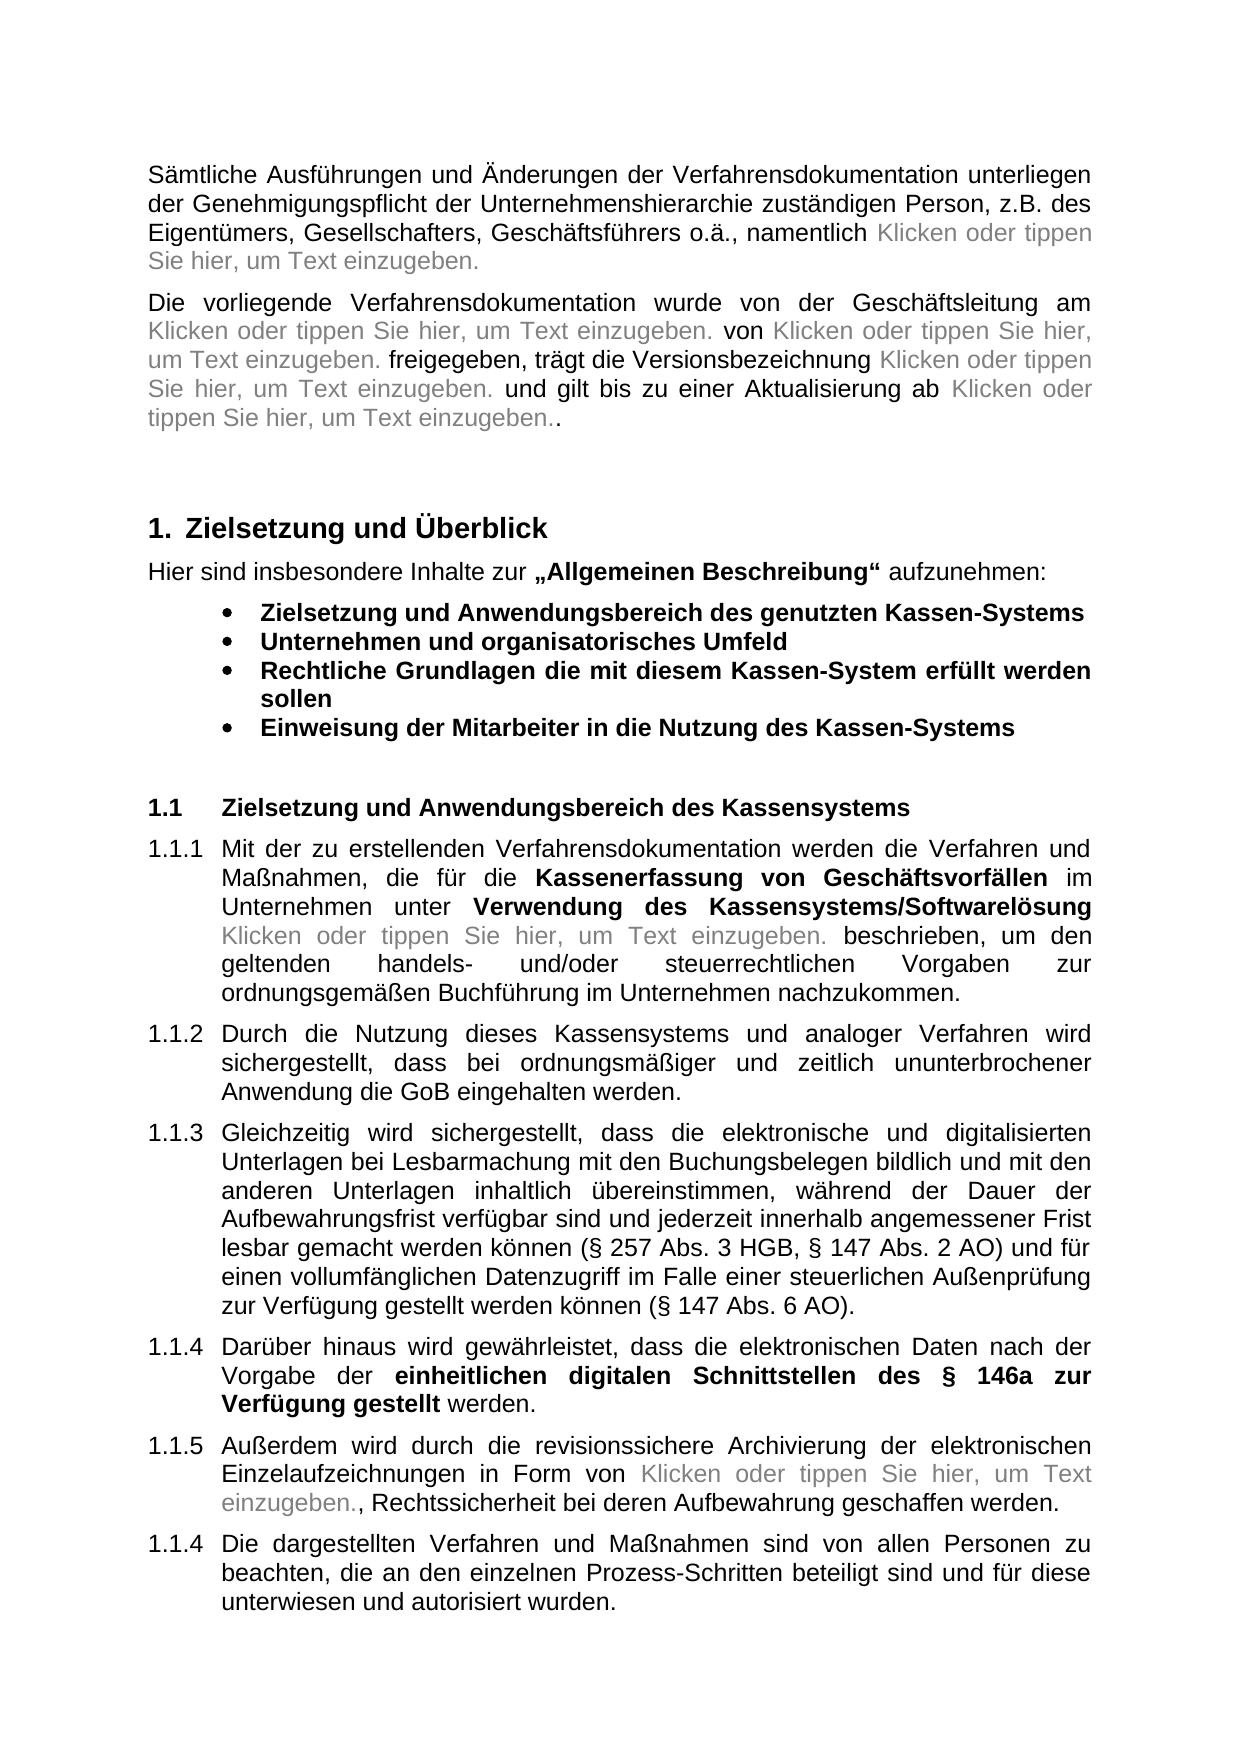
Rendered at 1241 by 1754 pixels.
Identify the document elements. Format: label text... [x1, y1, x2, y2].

text 1.1.3 Gleichzeitig wird sichergestellt, dass die elektronische und digitalisierten Unterlagen bei Lesbarmachung mit den Buchungsbelegen bildlich und mit den anderen Unterlagen inhaltlich übereinstimmen, während der Dauer der Aufbewahrungsfrist verfügbar sind und jederzeit innerhalb angemessener Frist lesbar gemacht werden können (§ 257 Abs. 3 HGB, § 147 Abs. 2 AO) und für einen vollumfänglichen Datenzugriff im Falle einer steuerlichen Außenprüfung zur Verfügung gestellt werden können (§ 147 Abs. 6 AO). [148, 1118, 1093, 1319]
text 1.1 Zielsetzung und Anwendungsbereich des Kassensystems [148, 793, 1093, 822]
list Unternehmen und organisatorisches Umfeld [223, 627, 1093, 656]
text Hier sind insbesondere Inhalte zur „Allgemeinen Beschreibung“ aufzunehmen: [148, 557, 1093, 585]
text 1.1.1 Mit der zu erstellenden Verfahrensdokumentation werden die Verfahren und Maßnahmen, die für die Kassenerfassung von Geschäftsvorfällen im Unternehmen unter Verwendung des Kassensystems/Softwarelösung beschrieben, um den geltenden handels- und/oder steuerrechtlichen Vorgaben zur ordnungsgemäßen Buchführung im Unternehmen nachzukommen. [148, 834, 1093, 1007]
text 1.1.2 Durch die Nutzung dieses Kassensystems und analoger Verfahren wird sichergestellt, dass bei ordnungsmäßiger und zeitlich ununterbrochener Anwendung die GoB eingehalten werden. [148, 1019, 1093, 1106]
text 1.1.5 Außerdem wird durch die revisionssichere Archivierung der elektronischen Einzelaufzeichnungen in Form von , Rechtssicherheit bei deren Aufbewahrung geschaffen werden. [148, 1431, 1093, 1517]
list Rechtliche Grundlagen die mit diesem Kassen-System erfüllt werden sollen [223, 656, 1093, 713]
text 1.1.4 Die dargestellten Verfahren und Maßnahmen sind von allen Personen zu beachten, die an den einzelnen Prozess-Schritten beteiligt sind und für diese unterwiesen und autorisiert wurden. [148, 1529, 1093, 1616]
list Zielsetzung und Anwendungsbereich des genutzten Kassen-Systems [223, 598, 1093, 627]
list Zielsetzung und Überblick [148, 511, 1093, 544]
text 1.1.4 Darüber hinaus wird gewährleistet, dass die elektronischen Daten nach der Vorgabe der einheitlichen digitalen Schnittstellen des § 146a zur Verfügung gestellt werden. [148, 1332, 1093, 1418]
text Die vorliegende Verfahrensdokumentation wurde von der Geschäftsleitung am von freigegeben, trägt die Versionsbezeichnung und gilt bis zu einer Aktualisierung ab . [148, 288, 1093, 431]
list Einweisung der Mitarbeiter in die Nutzung des Kassen-Systems [223, 713, 1093, 742]
text Sämtliche Ausführungen und Änderungen der Verfahrensdokumentation unterliegen der Genehmigungspflicht der Unternehmenshierarchie zuständigen Person, z.B. des Eigentümers, Gesellschafters, Geschäftsführers o.ä., namentlich [148, 160, 1093, 275]
